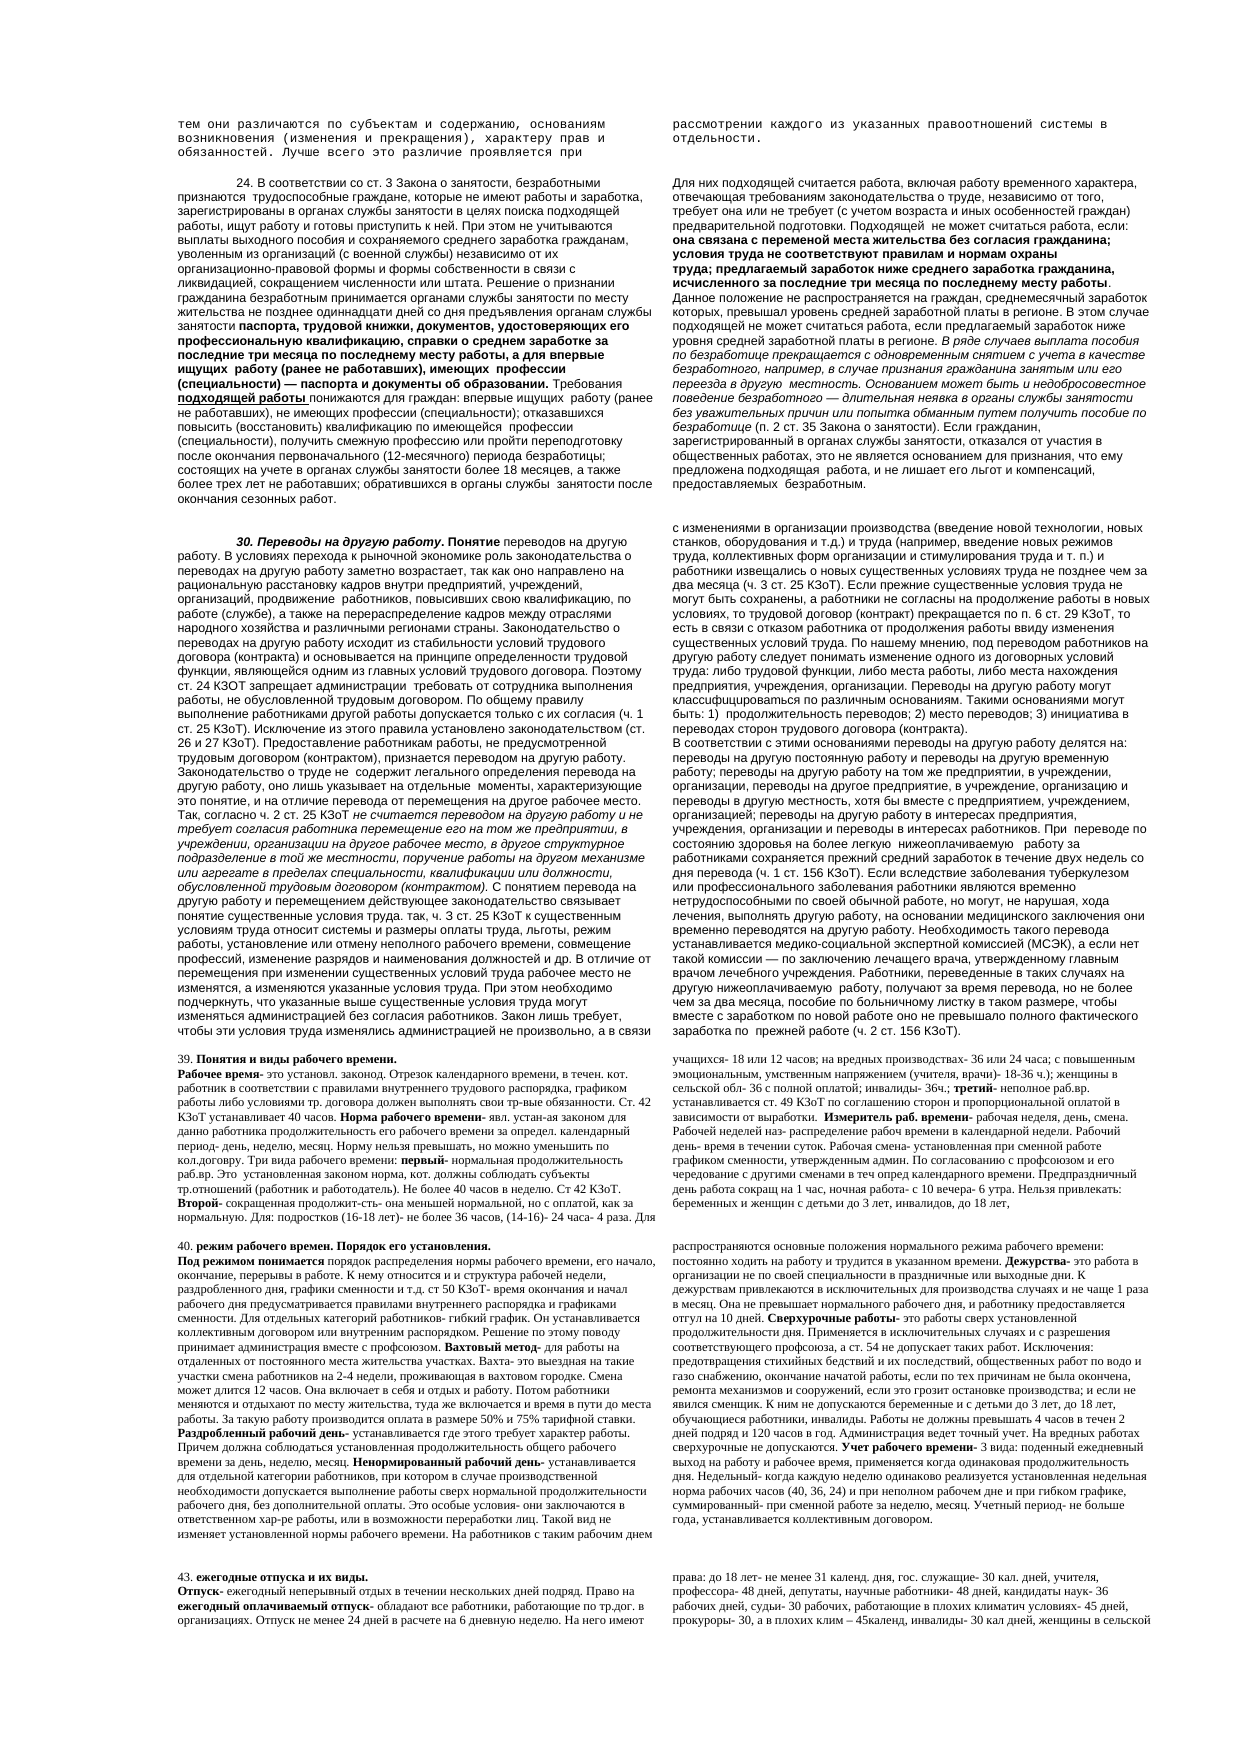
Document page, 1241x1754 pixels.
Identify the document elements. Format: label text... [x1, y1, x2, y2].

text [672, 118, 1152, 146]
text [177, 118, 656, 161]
text 24. В соответствии со ст. 3 Закона о занятости, безработными признаются трудоспособные граждане, которые не имеют работы и заработка, зарегистрированы в органах службы занятости в целях поиска подходящей работы, ищут работу и готовы приступить к ней. При этом не учитываются выплаты выходного пособия и сохраняемого среднего заработка гражданам, уволенным из организаций (с военной службы) независимо от их организационно-правовой формы и формы собственности в связи с ликвидацией, сокращением численности или штата. Решение о признании гражданина безработным принимается органами службы занятости по месту жительства не позднее одиннадцати дней со дня предъявления органам службы занятости паспорта, трудовой книжки, документов, удостоверяющих его профессиональную квалификацию, справки о среднем заработке за последние три месяца по последнему месту работы, а для впервые ищущих работу (ранее не работавших), имеющих профессии (специальности) — паспорта и документы об образовании. Требования подходящей работы понижаются для граждан: впервые ищущих работу (ранее не работавших), не имеющих профессии (специальности); отказавшихся повысить (восстановить) квалификацию по имеющейся профессии (специальности), получить смежную профессию или пройти переподготовку после окончания первоначального (12-месячного) периода безработицы; состоящих на учете в органах службы занятости более 18 месяцев, а также более трех лет не работавших; обратившихся в органы службы занятости после окончания сезонных работ. [177, 175, 656, 506]
text 39. Понятия и виды рабочего времени. [177, 1052, 656, 1066]
text В соответствии с этими основаниями переводы на другую работу делятся на: переводы на другую постоянную работу и переводы на другую временную работу; переводы на другую работу на том же предприятии, в учреждении, организации, переводы на другое предприятие, в учреждение, организацию и переводы в другую местность, хотя бы вместе с предприятием, учреждением, организацией; переводы на другую работу в интересах предприятия, учреждения, организации и переводы в интересах работников. При переводе по состоянию здоровья на более легкую нижеоплачиваемую работу за работниками сохраняется прежний средний заработок в течение двух недель со дня перевода (ч. 1 ст. 156 КЗоТ). Если вследствие заболевания туберкулезом или профессионального заболевания работники являются временно нетрудоспособными по своей обычной работе, но могут, не нарушая, хода лечения, выполнять другую работу, на основании медицинского заключения они временно переводятся на другую работу. Необходимость такого перевода устанавливается медико-социальной экспертной комиссией (МСЭК), а если нет такой комиссии — по заключению лечащего врача, утвержденному главным врачом лечебного учреждения. Работники, переведенные в таких случаях на другую нижеоплачиваемую работу, получают за время перевода, но не более чем за два месяца, пособие по больничному листку в таком размере, чтобы вместе с заработком по новой работе оно не превышало полного фактического заработка по прежней работе (ч. 2 ст. 156 КЗоТ). [672, 736, 1152, 1038]
text Для них подходящей считается работа, включая работу временного характера, отвечающая требованиям законодательства о труде, независимо от того, требует она или не требует (с учетом возраста и иных особенностей граждан) предварительной подготовки. Подходящей не может считаться работа, если: она связана с переменой места жительства без согласия гражданина; условия труда не соответствуют правилам и нормам охраны [672, 175, 1152, 261]
text 43. ежегодные отпуска и их виды. [177, 1569, 656, 1584]
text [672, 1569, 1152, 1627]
text труда; предлагаемый заработок ниже среднего заработка гражданина, исчисленного за последние три месяца по последнему месту работы. Данное положение не распространяется на граждан, среднемесячный заработок которых, превышал уровень средней заработной платы в регионе. В этом случае подходящей не может считаться работа, если предлагаемый заработок ниже уровня средней заработной платы в регионе. В ряде случаев выплата пособия по безработице прекращается с одновременным снятием с учета в качестве безработного, например, в случае признания гражданина занятым или его переезда в другую местность. Основанием может быть и недобросовестное поведение безработного — длительная неявка в органы службы занятости без уважительных причин или попытка обманным путем получить пособие по безработице (п. 2 ст. 35 Закона о занятости). Если гражданин, зарегистрированный в органах службы занятости, отказался от участия в общественных работах, это не является основанием для признания, что ему предложена подходящая работа, и не лишает его льгот и компенсаций, предоставляемых безработным. [672, 261, 1152, 491]
text 40. режим рабочего времен. Порядок его установления. [177, 1239, 656, 1253]
text 30. Переводы на другую работу. Понятие переводов на другую работу. В условиях перехода к рыночной экономике роль законодательства о переводах на другую работу заметно возрастает, так как оно направлено на рациональную расстановку кадров внутри предприятий, учреждений, организаций, продвижение работников, повысивших свою квалификацию, по работе (службе), а также на перераспределение кадров между отраслями народного хозяйства и различными регионами страны. Законодательство о переводах на другую работу исходит из стабильности условий трудового договора (контракта) и основывается на принципе определенности трудовой функции, являющейся одним из главных условий трудового договора. Поэтому ст. 24 КЗОТ запрещает администрации требовать от сотрудника выполнения работы, не обусловленной трудовым договором. По общему правилу выполнение работниками другой работы допускается только с их согласия (ч. 1 ст. 25 КЗоТ). Исключение из этого правила установлено законодательством (ст. 26 и 27 КЗоТ). Предоставление работникам работы, не предусмотренной трудовым договором (контрактом), признается переводом на другую работу. Законодательство о труде не содержит легального определения перевода на другую работу, оно лишь указывает на отдельные моменты, характеризующие это понятие, и на отличие перевода от перемещения на другое рабочее место. Так, согласно ч. 2 ст. 25 КЗоТ не считается переводом на другую работу и не требует согласия работника перемещение его на том же предприятии, в учреждении, организации на другое рабочее место, в другое структурное подразделение в той же местности, поручение работы на другом механизме или агрегате в пределах специальности, квалификации или должности, обусловленной трудовым договором (контрактом). С понятием перевода на другую работу и перемещением действующее законодательство связывает понятие существенные условия труда. так, ч. З ст. 25 КЗоТ к существенным условиям труда относит системы и размеры оплаты труда, льготы, режим работы, установление или отмену неполного рабочего времени, совмещение профессий, изменение разрядов и наименования должностей и др. В отличие от перемещения при изменении существенных условий труда рабочее место не изменятся, а изменяются указанные условия труда. При этом необходимо подчеркнуть, что указанные выше существенные условия труда могут изменяться администрацией без согласия работников. Закон лишь требует, чтобы эти условия труда изменялись администрацией не произвольно, а в связи с изменениями в организации производства (введение новой технологии, новых станков, оборудования и т.д.) и труда (например, введение новых режимов труда, коллективных форм организации и стимулирования труда и т. п.) и работники извещались о новых существенных условиях труда не позднее чем за два месяца (ч. 3 ст. 25 КЗоТ). Если прежние существенные условия труда не могут быть сохранены, а работники не согласны на продолжение работы в новых условиях, то трудовой договор (контракт) прекращается по п. 6 ст. 29 КЗоТ, то есть в связи с отказом работника от продолжения работы ввиду изменения существенных условий труда. По нашему мнению, под переводом работников на другую работу следует понимать изменение одного из договорных условий труда: либо трудовой функции, либо места работы, либо места нахождения предприятия, учреждения, организации. Переводы на другую работу могут клaccuфuцupoваmьcя по различным основаниям. Такими основаниями могут быть: 1) продолжительность переводов; 2) место переводов; 3) инициатива в переводах сторон трудового договора (контракта). [177, 534, 656, 1038]
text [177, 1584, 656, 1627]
